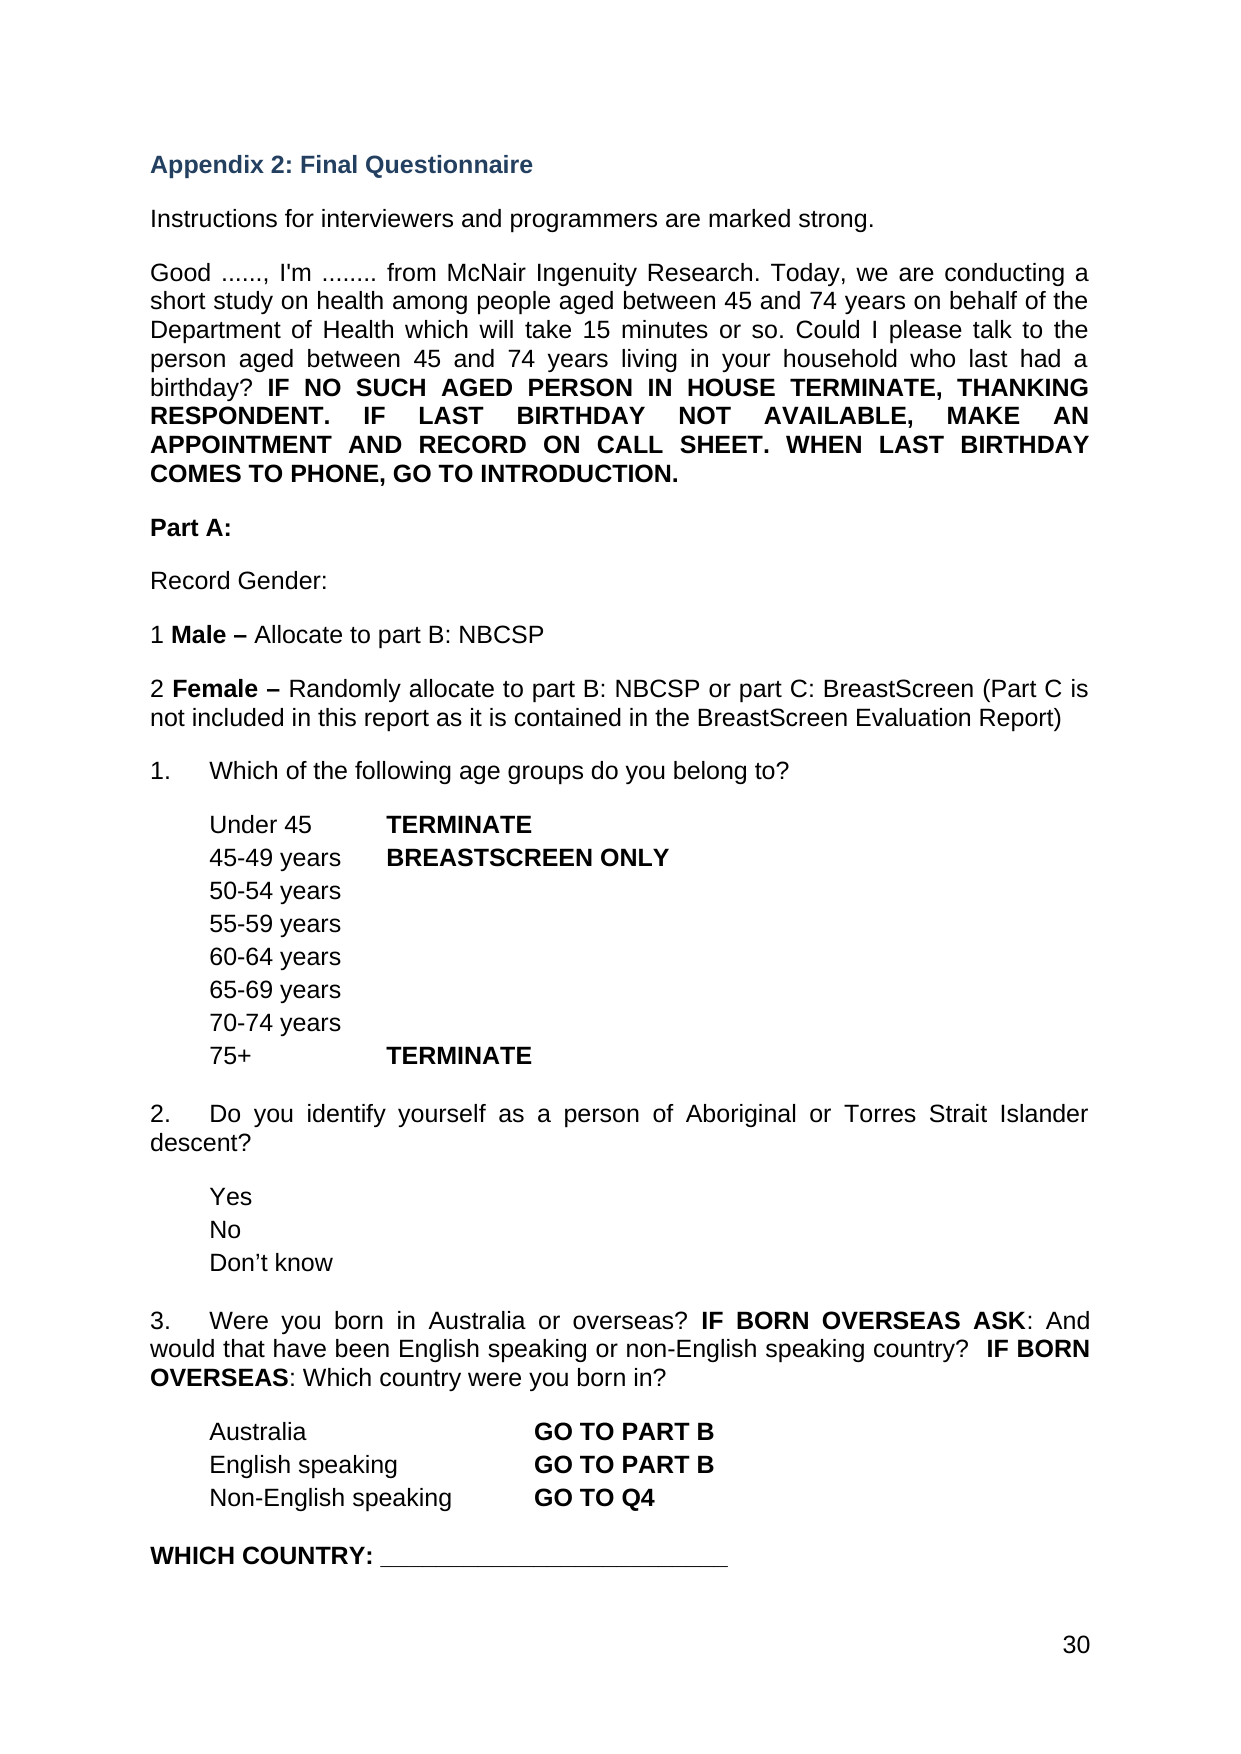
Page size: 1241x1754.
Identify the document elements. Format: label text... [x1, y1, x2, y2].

text 1 Male – Allocate to part B: NBCSP [150, 620, 1090, 649]
text 55-59 years [209, 909, 1090, 938]
text Instructions for interviewers and programmers are marked strong. [150, 204, 1090, 232]
text Yes [209, 1182, 1090, 1210]
text 2 Female – Randomly allocate to part B: NBCSP or part C: BreastScreen (Part C is not included in this report as it is contained in the BreastScreen Evaluation Report) [150, 674, 1090, 731]
text 60-64 years [209, 942, 1090, 971]
subtitle Appendix 2: Final Questionnaire [150, 150, 1090, 179]
text 45-49 years BREASTSCREEN ONLY [209, 843, 1090, 872]
text 2. Do you identify yourself as a person of Aboriginal or Torres Strait Islander descent? [150, 1099, 1090, 1157]
text 3. Were you born in Australia or overseas? IF BORN OVERSEAS ASK: And would that have been English speaking or non-English speaking country? IF BORN OVERSEAS: Which country were you born in? [150, 1306, 1090, 1392]
text Part A: [150, 512, 1090, 541]
text No [209, 1215, 1090, 1243]
text Australia GO TO PART B [209, 1417, 1090, 1446]
text Non-English speaking GO TO Q4 [209, 1483, 1090, 1512]
text Good ......, I'm ........ from McNair Ingenuity Research. Today, we are conducting a short study on health among people aged between 45 and 74 years on behalf of the Department of Health which will take 15 minutes or so. Could I please talk to the person aged between 45 and 74 years living in your household who last had a birthday? IF NO SUCH AGED PERSON IN HOUSE TERMINATE, THANKING RESPONDENT. IF LAST BIRTHDAY NOT AVAILABLE, MAKE AN APPOINTMENT AND RECORD ON CALL SHEET. WHEN LAST BIRTHDAY COMES TO PHONE, GO TO INTRODUCTION. [150, 257, 1090, 487]
text WHICH COUNTRY: _________________________ [150, 1541, 1090, 1570]
text 65-69 years [209, 975, 1090, 1004]
text 50-54 years [209, 876, 1090, 905]
text Record Gender: [150, 566, 1090, 595]
text Don’t know [209, 1248, 1090, 1276]
text English speaking GO TO PART B [209, 1450, 1090, 1479]
text 70-74 years [209, 1008, 1090, 1037]
text Under 45 TERMINATE [209, 810, 1090, 839]
text 75+ TERMINATE [209, 1041, 1090, 1070]
text 1. Which of the following age groups do you belong to? [150, 756, 1090, 785]
